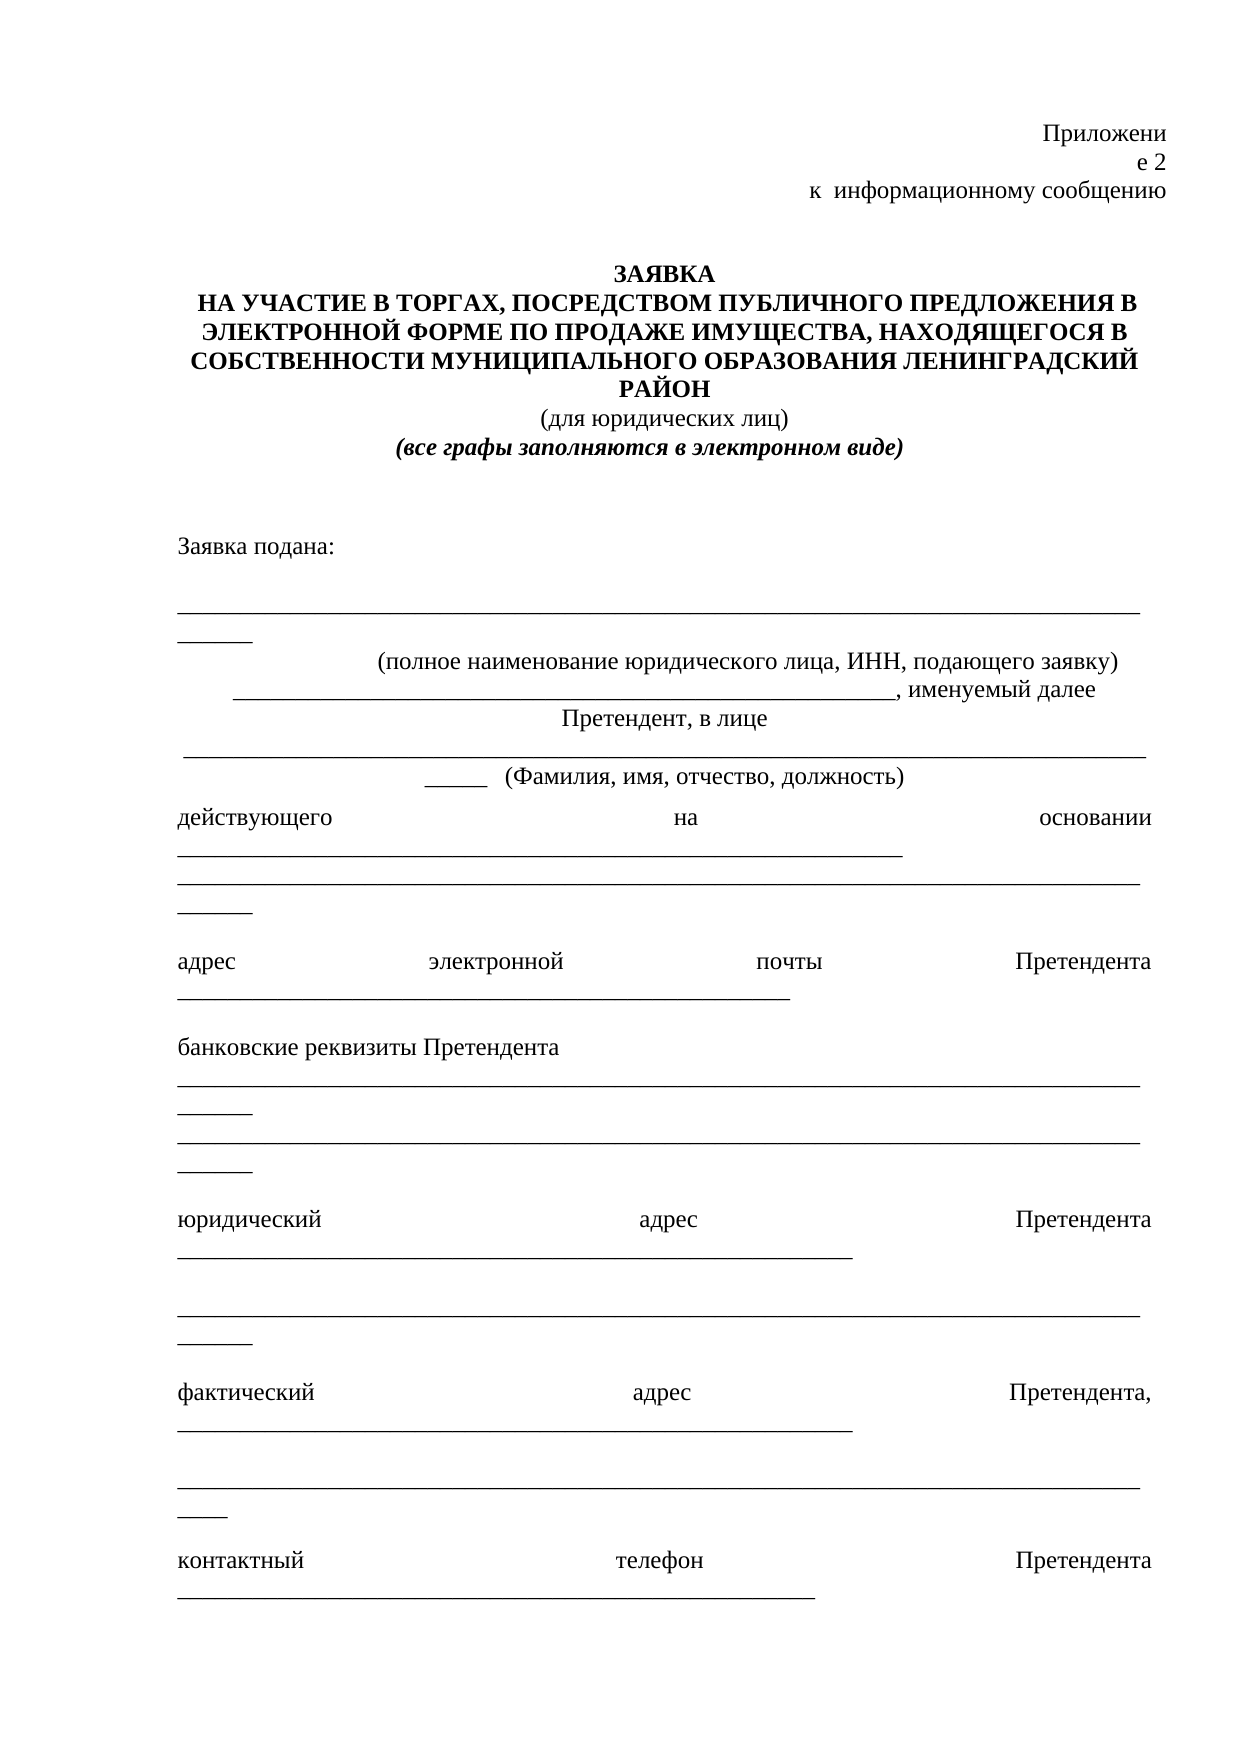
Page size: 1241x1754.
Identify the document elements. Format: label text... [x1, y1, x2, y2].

text Приложение 2 [118, 118, 1166, 176]
text (для юридических лиц) [177, 403, 1152, 432]
text ___________________________________________________________________________________ [177, 1118, 1152, 1176]
text действующего на основании __________________________________________________________ [177, 802, 1152, 859]
text фактический адрес Претендента, ______________________________________________________ [177, 1377, 1152, 1434]
text _____________________________________________________, именуемый далее Претендент, в лице __________________________________________________________________________________ (Фамилия, имя, отчество, должность) [177, 674, 1152, 789]
text к информационному сообщению [118, 176, 1166, 204]
text адрес электронной почты Претендента _________________________________________________ [177, 946, 1152, 1003]
text ___________________________________________________________________________________ [177, 1061, 1152, 1118]
text ___________________________________________________________________________________ [177, 588, 1152, 646]
text (все графы заполняются в электронном виде) [148, 432, 1152, 461]
text банковские реквизиты Претендента [177, 1032, 1152, 1061]
text ___________________________________________________________________________________ [177, 1291, 1152, 1348]
text контактный телефон Претендента ___________________________________________________ [177, 1545, 1152, 1602]
text _________________________________________________________________________________ [177, 1463, 1152, 1521]
text ___________________________________________________________________________________ [177, 859, 1152, 917]
text (полное наименование юридического лица, ИНН, подающего заявку) [177, 646, 1152, 674]
text юридический адрес Претендента ______________________________________________________ [177, 1204, 1152, 1262]
text Заявка подана: [177, 531, 1152, 559]
text ЗАЯВКА [177, 259, 1152, 288]
text НА УЧАСТИЕ В ТОРГАХ, ПОСРЕДСТВОМ ПУБЛИЧНОГО ПРЕДЛОЖЕНИЯ В ЭЛЕКТРОННОЙ ФОРМЕ ПО ПРОДАЖЕ ИМУЩЕСТВА, НАХОДЯЩЕГОСЯ В СОБСТВЕННОСТИ МУНИЦИПАЛЬНОГО ОБРАЗОВАНИЯ ЛЕНИНГРАДСКИЙ РАЙОН [177, 288, 1152, 403]
